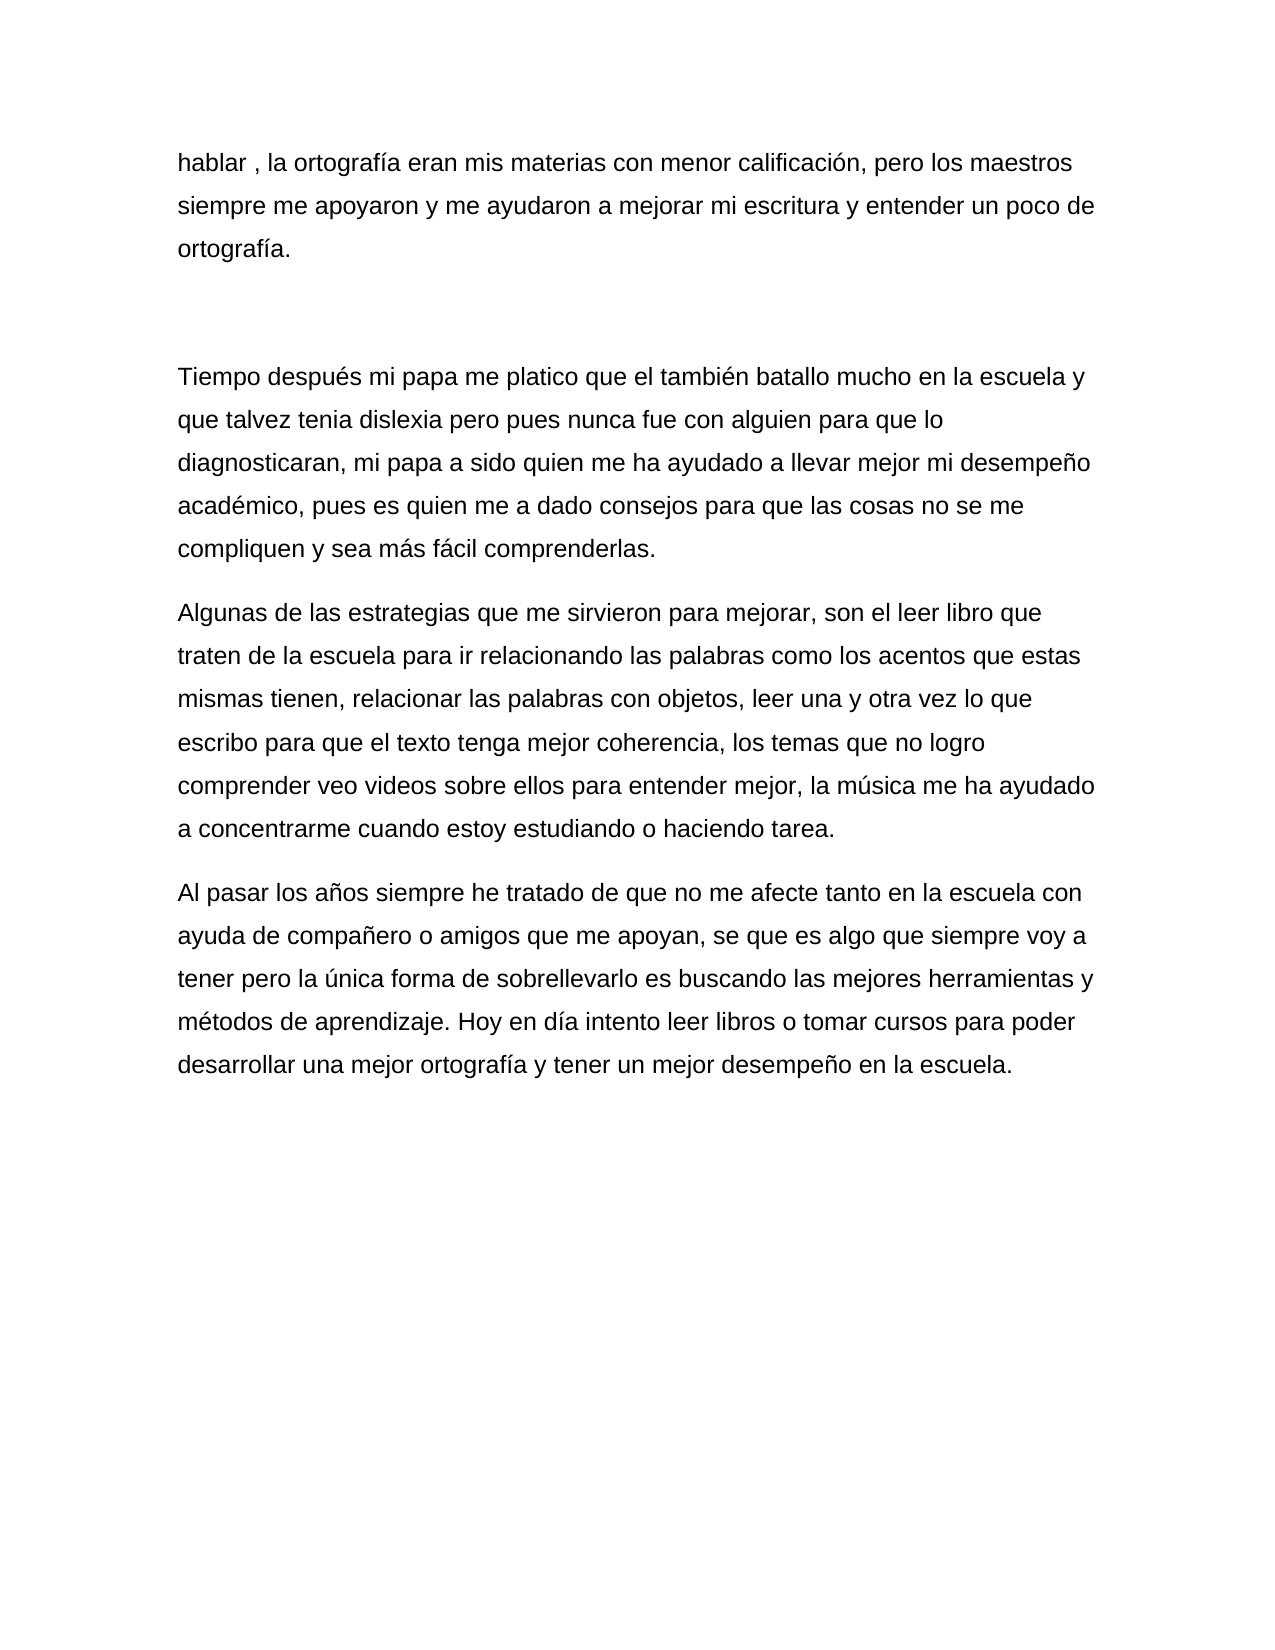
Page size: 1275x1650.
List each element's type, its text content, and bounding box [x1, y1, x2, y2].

text Tiempo después mi papa me platico que el también batallo mucho en la escuela y que talvez tenia dislexia pero pues nunca fue con alguien para que lo diagnosticaran, mi papa a sido quien me ha ayudado a llevar mejor mi desempeño académico, pues es quien me a dado consejos para que las cosas no se me compliquen y sea más fácil comprenderlas. [177, 362, 1098, 563]
text Al pasar los años siempre he tratado de que no me afecte tanto en la escuela con ayuda de compañero o amigos que me apoyan, se que es algo que siempre voy a tener pero la única forma de sobrellevarlo es buscando las mejores herramientas y métodos de aprendizaje. Hoy en día intento leer libros o tomar cursos para poder desarrollar una mejor ortografía y tener un mejor desempeño en la escuela. [177, 878, 1098, 1079]
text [177, 148, 1098, 263]
text Algunas de las estrategias que me sirvieron para mejorar, son el leer libro que traten de la escuela para ir relacionando las palabras como los acentos que estas mismas tienen, relacionar las palabras con objetos, leer una y otra vez lo que escribo para que el texto tenga mejor coherencia, los temas que no logro comprender veo videos sobre ellos para entender mejor, la música me ha ayudado a concentrarme cuando estoy estudiando o haciendo tarea. [177, 598, 1098, 843]
